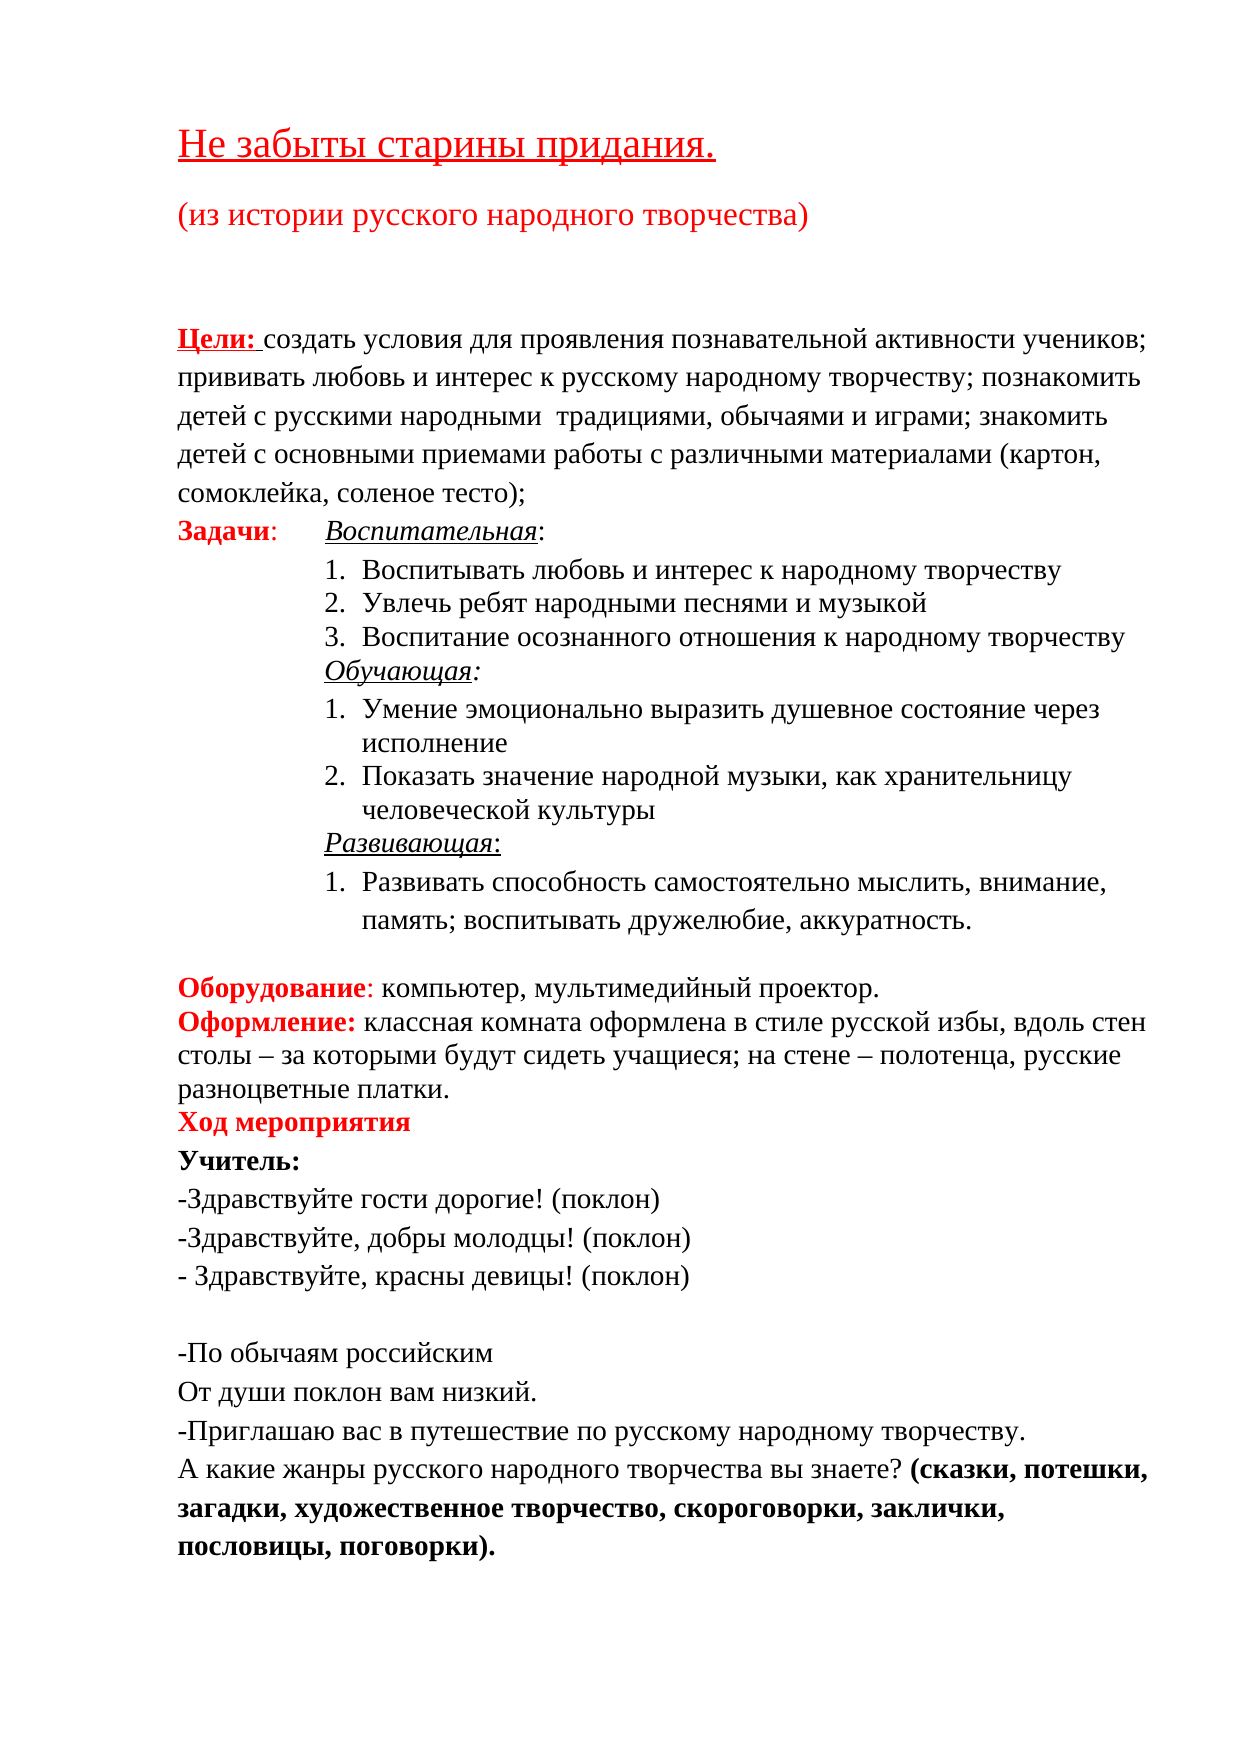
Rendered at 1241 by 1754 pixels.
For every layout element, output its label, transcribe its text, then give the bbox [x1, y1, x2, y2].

text От души поклон вам низкий. [177, 1374, 1152, 1408]
list Развивать способность самостоятельно мыслить, внимание, память; воспитывать дружелюбие, аккуратность. [324, 864, 1152, 936]
text (из истории русского народного творчества) [177, 194, 1152, 232]
text -Приглашаю вас в путешествие по русскому народному творчеству. [177, 1413, 1152, 1446]
text - Здравствуйте, красны девицы! (поклон) [177, 1258, 1152, 1292]
list Увлечь ребят народными песнями и музыкой [324, 586, 1152, 619]
text Задачи: Воспитательная: [177, 513, 1152, 547]
text -По обычаям российским [177, 1336, 1152, 1369]
text Цели: создать условия для проявления познавательной активности учеников; прививать любовь и интерес к русскому народному творчеству; познакомить детей с русскими народными традициями, обычаями и играми; знакомить детей с основными приемами работы с различными материалами (картон, сомоклейка, соленое тесто); [177, 321, 1152, 508]
text -Здравствуйте, добры молодцы! (поклон) [177, 1220, 1152, 1253]
list Показать значение народной музыки, как хранительницу человеческой культуры [324, 758, 1152, 825]
text А какие жанры русского народного творчества вы знаете? (сказки, потешки, загадки, художественное творчество, скороговорки, заклички, пословицы, поговорки). [177, 1451, 1152, 1562]
list Воспитание осознанного отношения к народному творчеству [324, 619, 1152, 653]
text Обучающая: [324, 653, 1152, 686]
text Оборудование: компьютер, мультимедийный проектор. Оформление: классная комната оформлена в стиле русской избы, вдоль стен столы – за которыми будут сидеть учащиеся; на стене – полотенца, русские разноцветные платки. [177, 970, 1152, 1104]
text Ход мероприятия [177, 1104, 1152, 1138]
text Учитель: [177, 1143, 1152, 1176]
list Воспитывать любовь и интерес к народному творчеству [324, 552, 1152, 586]
text Не забыты старины придания. [177, 118, 1152, 166]
list Умение эмоционально выразить душевное состояние через исполнение [324, 691, 1152, 758]
text -Здравствуйте гости дорогие! (поклон) [177, 1181, 1152, 1215]
text Развивающая: [324, 825, 1152, 859]
